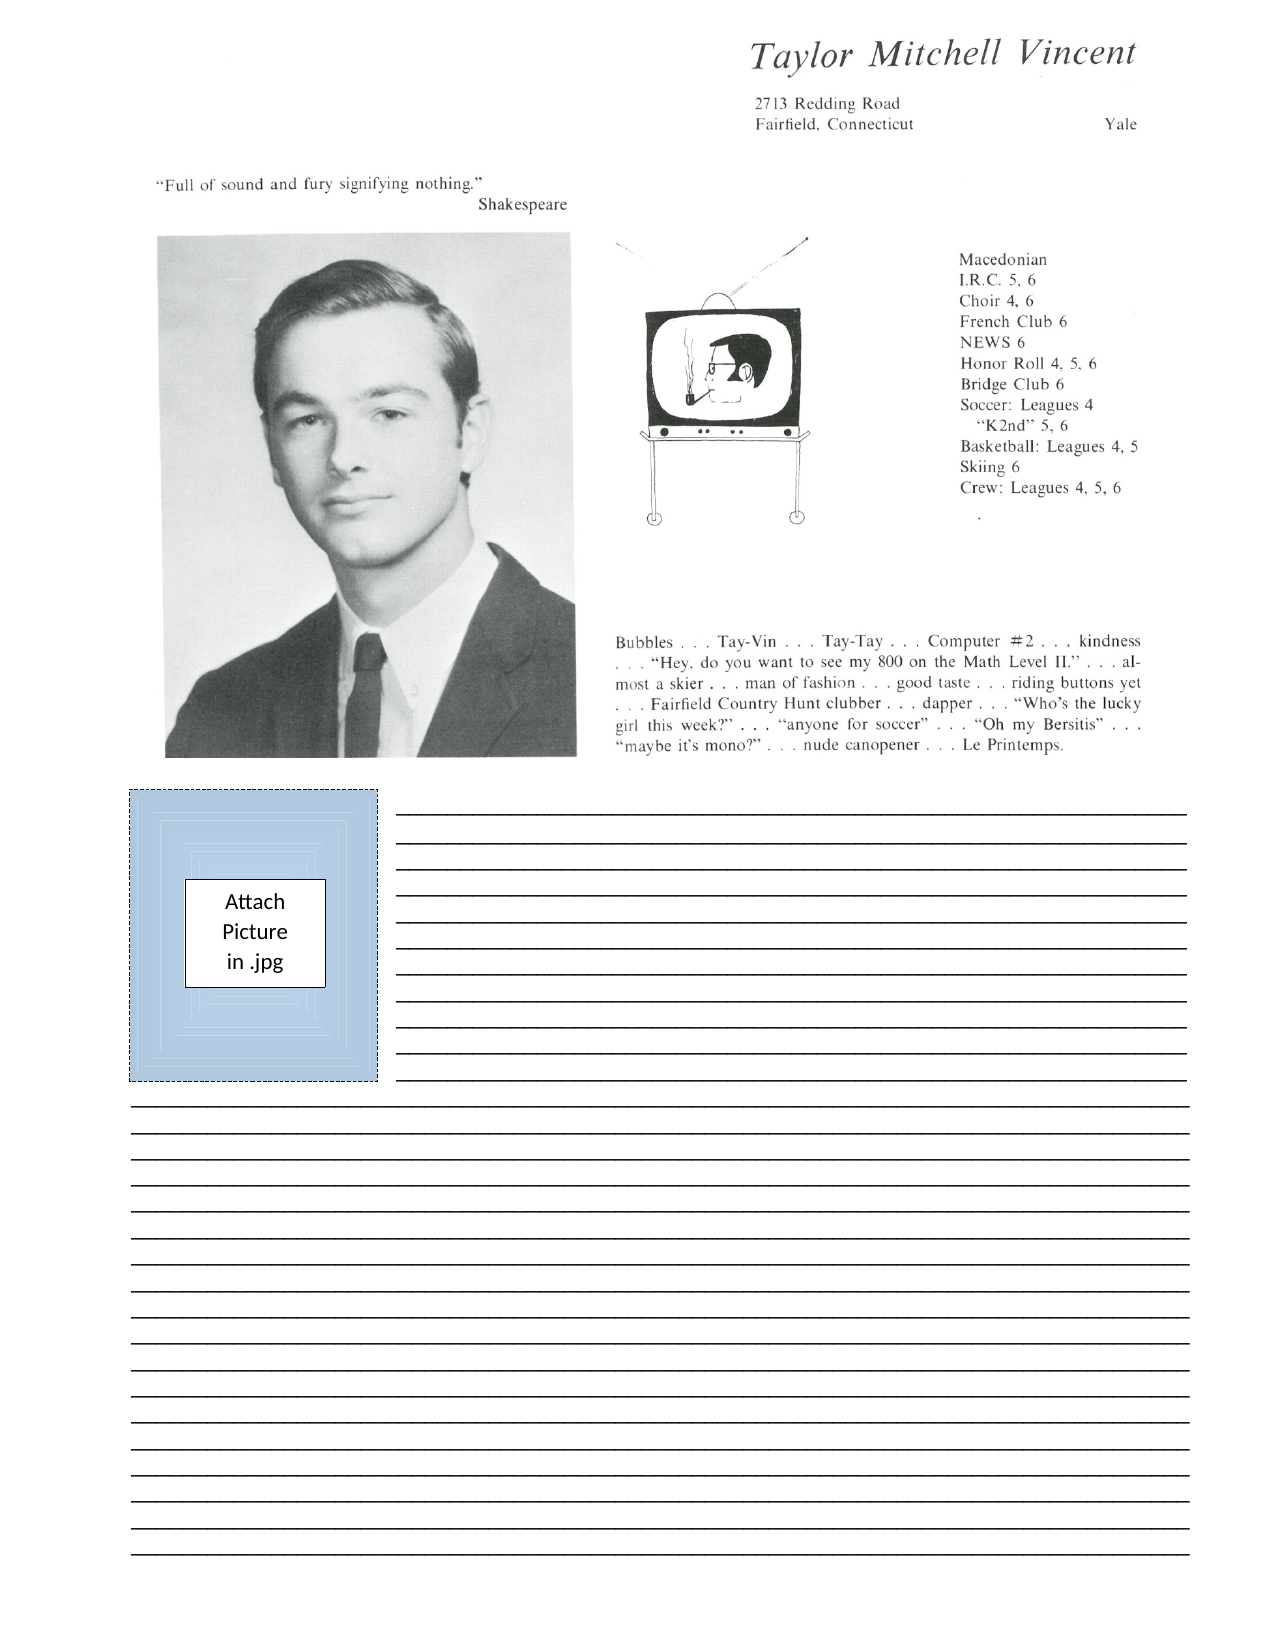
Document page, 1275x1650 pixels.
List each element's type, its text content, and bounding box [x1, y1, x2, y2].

text ______________________________________________________________ [131, 1056, 1200, 1082]
text ______________________________________________________________ ______________________________________________________________ ______________________________________________________________ ______________________________________________________________ ______________________________________________________________ ______________________________________________________________ ______________________________________________________________ ______________________________________________________________ [131, 818, 1200, 1029]
text ______________________________________________________________ [131, 790, 1200, 816]
text ___________________________________________________________________________________ ___________________________________________________________________________________________________________________________________________________________________________________________________________________________________________________________________________________________________________________________________________________________________________________________________________________________________________________________________________________________________________________________________________________________________________________________________________________________________________________________________________________________________________________________________________________________________________________________________________________________________________________________________________________________________________________________________________________________________________________________________________________________________________________________________________________________________________________________________________________________________________________________________________________________________________________________________________________________________________________________________________________________________________________________________________________________________________________________________ [131, 1082, 1200, 1556]
picture [131, 37, 1177, 758]
text ______________________________________________________________ [131, 1029, 1200, 1056]
